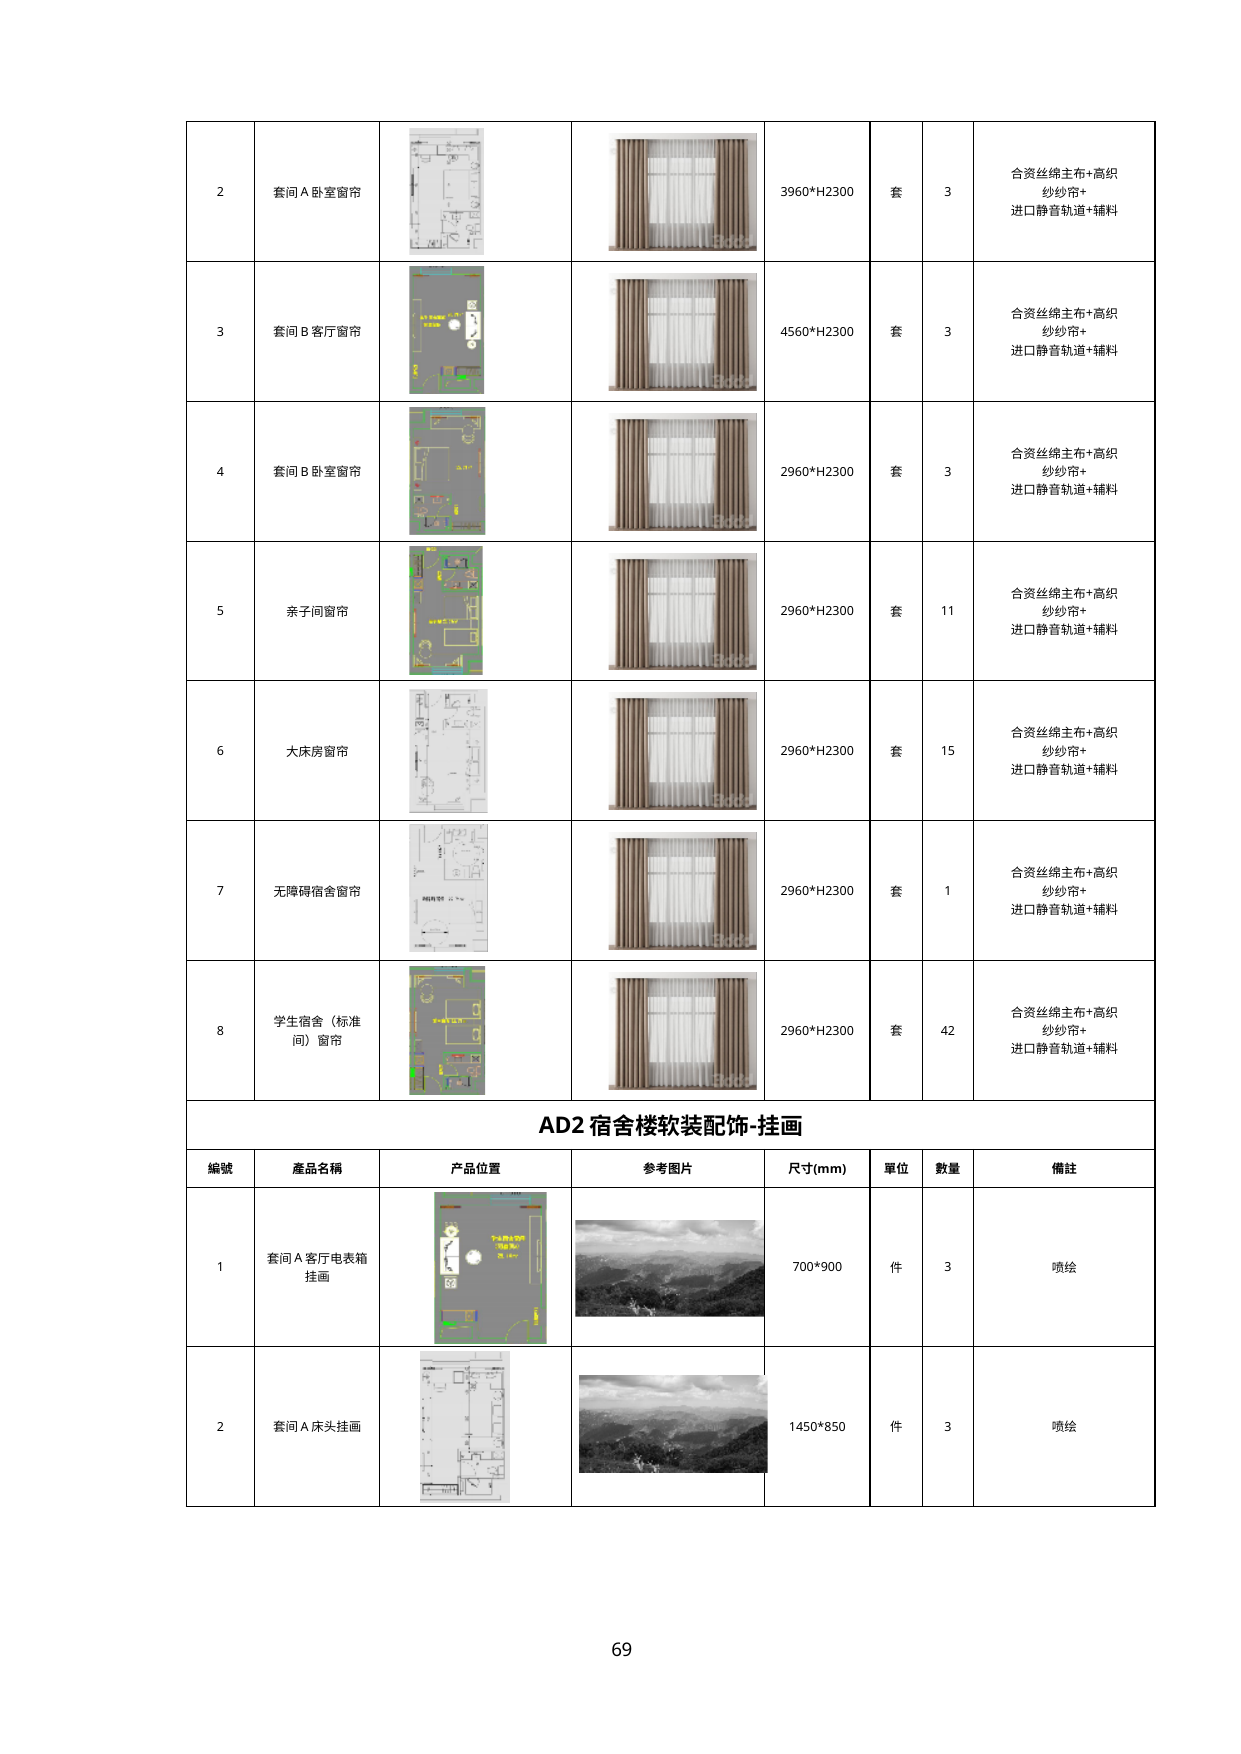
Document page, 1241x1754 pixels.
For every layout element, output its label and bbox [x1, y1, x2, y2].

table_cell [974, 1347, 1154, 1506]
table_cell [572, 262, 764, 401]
picture [409, 128, 484, 255]
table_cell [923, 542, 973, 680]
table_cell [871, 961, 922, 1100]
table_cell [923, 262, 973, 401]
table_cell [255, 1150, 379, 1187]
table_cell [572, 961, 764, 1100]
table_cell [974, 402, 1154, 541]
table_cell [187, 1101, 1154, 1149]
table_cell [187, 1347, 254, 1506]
picture [420, 1351, 510, 1503]
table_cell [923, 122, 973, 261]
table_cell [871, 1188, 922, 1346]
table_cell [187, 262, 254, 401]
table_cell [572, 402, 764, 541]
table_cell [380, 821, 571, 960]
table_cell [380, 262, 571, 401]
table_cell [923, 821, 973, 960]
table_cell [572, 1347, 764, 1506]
picture [409, 407, 486, 536]
picture [409, 546, 483, 675]
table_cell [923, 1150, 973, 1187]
picture [608, 553, 758, 670]
picture [608, 832, 758, 950]
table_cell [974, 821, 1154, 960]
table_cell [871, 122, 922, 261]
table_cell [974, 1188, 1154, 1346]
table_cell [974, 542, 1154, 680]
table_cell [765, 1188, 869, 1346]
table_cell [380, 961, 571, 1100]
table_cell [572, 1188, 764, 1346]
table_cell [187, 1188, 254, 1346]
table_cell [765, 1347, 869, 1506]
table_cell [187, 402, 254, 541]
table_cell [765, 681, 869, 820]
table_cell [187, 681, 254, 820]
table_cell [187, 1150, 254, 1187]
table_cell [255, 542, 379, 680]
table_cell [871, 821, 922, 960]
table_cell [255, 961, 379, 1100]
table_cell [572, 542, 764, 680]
picture [608, 972, 758, 1090]
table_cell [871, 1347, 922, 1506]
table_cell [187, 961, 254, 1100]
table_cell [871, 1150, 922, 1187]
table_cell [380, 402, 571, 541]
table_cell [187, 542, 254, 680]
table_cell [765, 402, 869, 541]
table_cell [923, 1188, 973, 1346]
picture [409, 266, 485, 394]
picture [409, 966, 486, 1095]
picture [575, 1220, 764, 1318]
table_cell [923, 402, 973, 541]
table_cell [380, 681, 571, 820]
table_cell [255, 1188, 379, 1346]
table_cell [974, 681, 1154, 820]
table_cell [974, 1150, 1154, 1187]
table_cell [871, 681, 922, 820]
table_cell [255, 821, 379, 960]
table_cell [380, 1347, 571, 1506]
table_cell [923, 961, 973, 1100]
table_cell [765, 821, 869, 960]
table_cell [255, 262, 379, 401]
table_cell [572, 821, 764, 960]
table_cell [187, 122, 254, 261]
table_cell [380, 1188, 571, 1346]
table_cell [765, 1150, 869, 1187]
picture [409, 689, 488, 814]
picture [409, 824, 489, 952]
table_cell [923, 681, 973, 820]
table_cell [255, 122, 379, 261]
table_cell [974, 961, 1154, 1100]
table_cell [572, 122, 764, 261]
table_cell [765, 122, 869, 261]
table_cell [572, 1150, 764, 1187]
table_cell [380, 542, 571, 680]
picture [579, 1375, 768, 1473]
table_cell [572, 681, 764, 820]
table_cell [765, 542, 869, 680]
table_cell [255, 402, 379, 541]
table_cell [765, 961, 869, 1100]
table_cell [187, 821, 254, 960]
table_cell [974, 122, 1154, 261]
picture [608, 133, 758, 251]
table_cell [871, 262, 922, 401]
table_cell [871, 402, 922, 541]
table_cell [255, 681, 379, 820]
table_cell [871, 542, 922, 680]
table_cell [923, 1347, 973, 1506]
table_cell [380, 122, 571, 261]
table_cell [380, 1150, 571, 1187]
picture [608, 273, 758, 391]
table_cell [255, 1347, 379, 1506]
picture [608, 413, 758, 531]
picture [434, 1192, 547, 1344]
picture [608, 692, 758, 810]
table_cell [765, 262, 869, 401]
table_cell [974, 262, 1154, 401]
